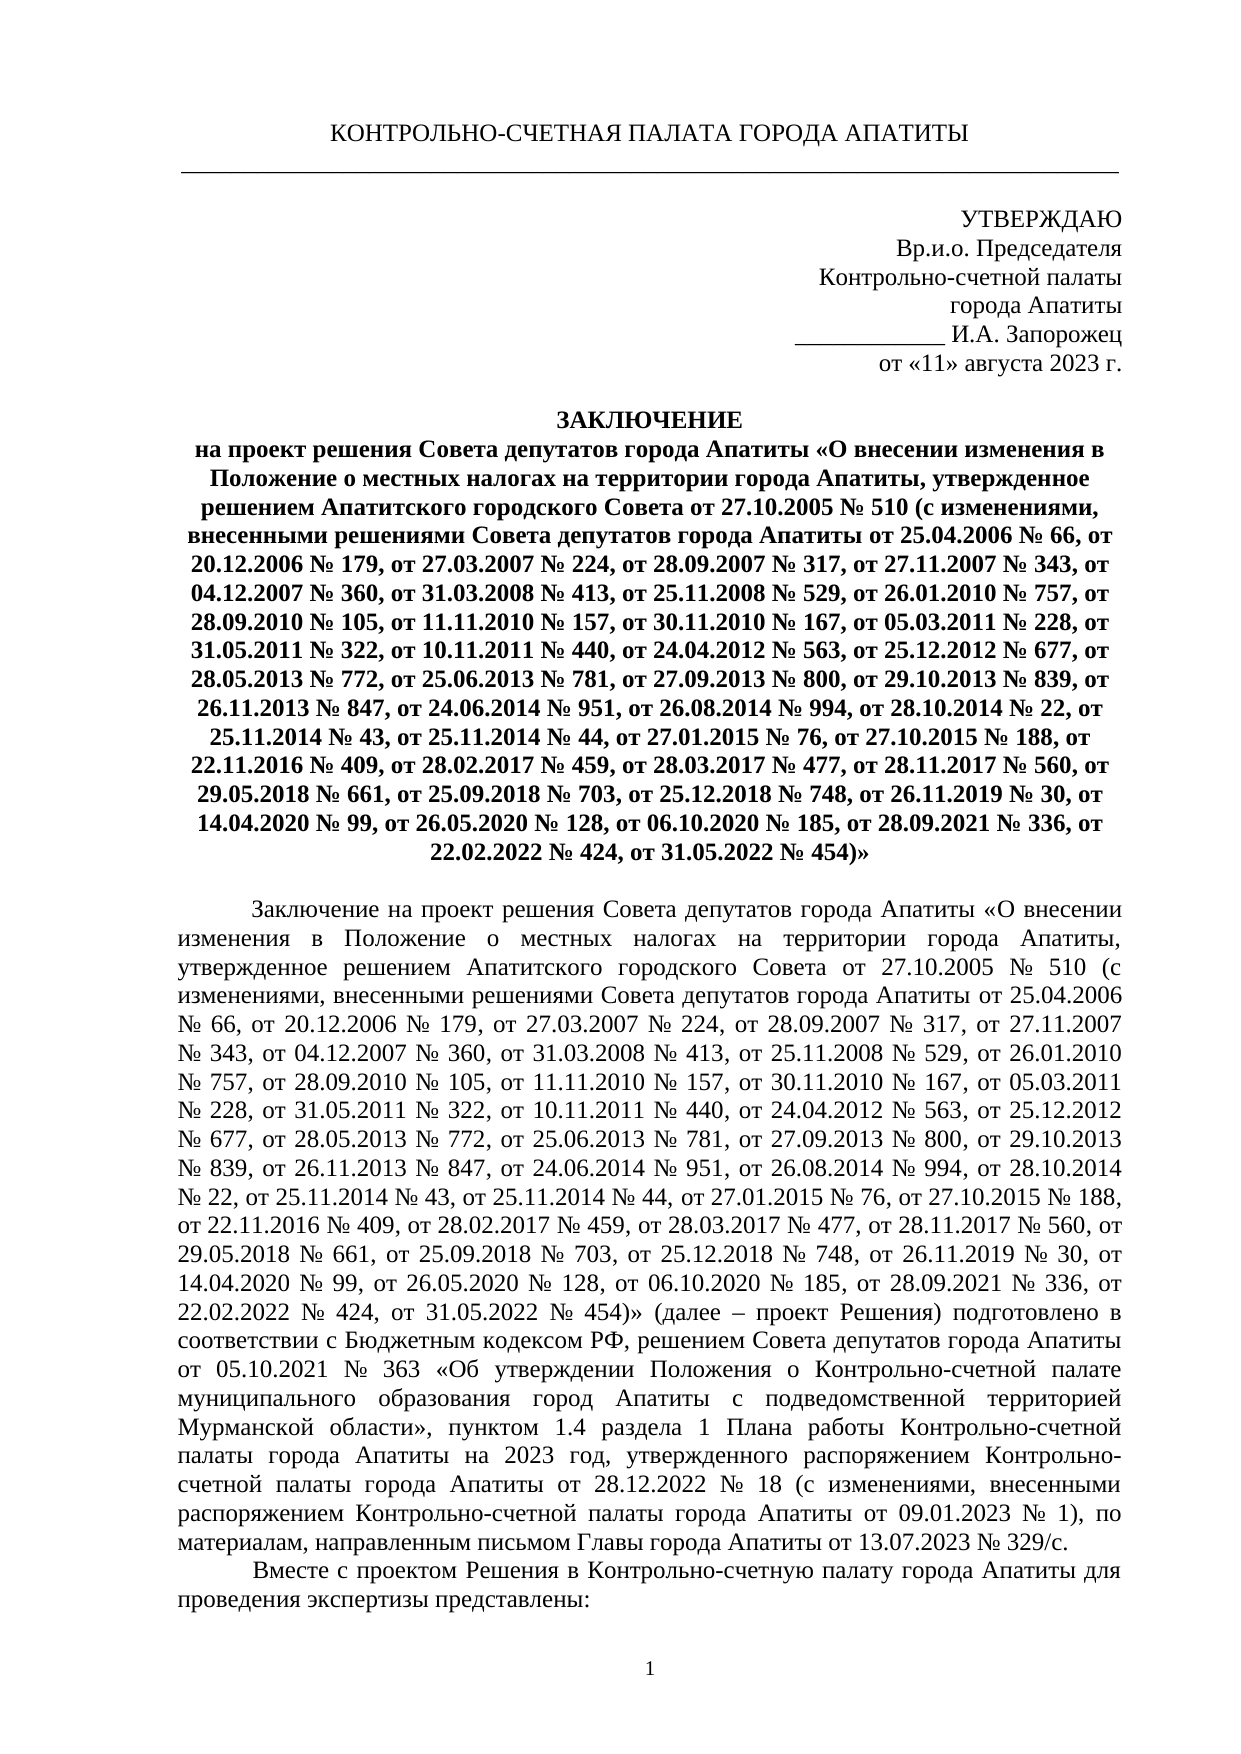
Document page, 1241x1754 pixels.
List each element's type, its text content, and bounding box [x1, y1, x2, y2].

text Заключение на проект решения Совета депутатов города Апатиты «О внесении изменения в Положение о местных налогах на территории города Апатиты, утвержденное решением Апатитского городского Совета от 27.10.2005 № 510 (с изменениями, внесенными решениями Совета депутатов города Апатиты от 25.04.2006 № 66, от 20.12.2006 № 179, от 27.03.2007 № 224, от 28.09.2007 № 317, от 27.11.2007 № 343, от 04.12.2007 № 360, от 31.03.2008 № 413, от 25.11.2008 № 529, от 26.01.2010 № 757, от 28.09.2010 № 105, от 11.11.2010 № 157, от 30.11.2010 № 167, от 05.03.2011 № 228, от 31.05.2011 № 322, от 10.11.2011 № 440, от 24.04.2012 № 563, от 25.12.2012 № 677, от 28.05.2013 № 772, от 25.06.2013 № 781, от 27.09.2013 № 800, от 29.10.2013 № 839, от 26.11.2013 № 847, от 24.06.2014 № 951, от 26.08.2014 № 994, от 28.10.2014 № 22, от 25.11.2014 № 43, от 25.11.2014 № 44, от 27.01.2015 № 76, от 27.10.2015 № 188, от 22.11.2016 № 409, от 28.02.2017 № 459, от 28.03.2017 № 477, от 28.11.2017 № 560, от 29.05.2018 № 661, от 25.09.2018 № 703, от 25.12.2018 № 748, от 26.11.2019 № 30, от 14.04.2020 № 99, от 26.05.2020 № 128, от 06.10.2020 № 185, от 28.09.2021 № 336, от 22.02.2022 № 424, от 31.05.2022 № 454)» (далее – проект Решения) подготовлено в соответствии с Бюджетным кодексом РФ, решением Совета депутатов города Апатиты от 05.10.2021 № 363 «Об утверждении Положения о Контрольно-счетной палате муниципального образования город Апатиты с подведомственной территорией Мурманской области», пунктом 1.4 раздела 1 Плана работы Контрольно-счетной палаты города Апатиты на 2023 год, утвержденного распоряжением Контрольно-счетной палаты города Апатиты от 28.12.2022 № 18 (с изменениями, внесенными распоряжением Контрольно-счетной палаты города Апатиты от 09.01.2023 № 1), по материалам, направленным письмом Главы города Апатиты от 13.07.2023 № 329/с. [177, 894, 1122, 1556]
text КОНТРОЛЬНО-СЧЕТНАЯ ПАЛАТА ГОРОДА АПАТИТЫ [177, 118, 1122, 147]
text Контрольно-счетной палаты [177, 262, 1122, 291]
text города Апатиты [177, 291, 1122, 319]
text УТВЕРЖДАЮ [177, 204, 1122, 233]
text от «11» августа 2023 г. [177, 348, 1122, 377]
text Вместе с проектом Решения в Контрольно-счетную палату города Апатиты для проведения экспертизы представлены: [177, 1556, 1122, 1613]
text ___________________________________________________________________________ [177, 147, 1122, 176]
text ____________ И.А. Запорожец [177, 319, 1122, 348]
text Вр.и.о. Председателя [177, 233, 1122, 262]
text на проект решения Совета депутатов города Апатиты «О внесении изменения в Положение о местных налогах на территории города Апатиты, утвержденное решением Апатитского городского Совета от 27.10.2005 № 510 (с изменениями, внесенными решениями Совета депутатов города Апатиты от 25.04.2006 № 66, от 20.12.2006 № 179, от 27.03.2007 № 224, от 28.09.2007 № 317, от 27.11.2007 № 343, от 04.12.2007 № 360, от 31.03.2008 № 413, от 25.11.2008 № 529, от 26.01.2010 № 757, от 28.09.2010 № 105, от 11.11.2010 № 157, от 30.11.2010 № 167, от 05.03.2011 № 228, от 31.05.2011 № 322, от 10.11.2011 № 440, от 24.04.2012 № 563, от 25.12.2012 № 677, от 28.05.2013 № 772, от 25.06.2013 № 781, от 27.09.2013 № 800, от 29.10.2013 № 839, от 26.11.2013 № 847, от 24.06.2014 № 951, от 26.08.2014 № 994, от 28.10.2014 № 22, от 25.11.2014 № 43, от 25.11.2014 № 44, от 27.01.2015 № 76, от 27.10.2015 № 188, от 22.11.2016 № 409, от 28.02.2017 № 459, от 28.03.2017 № 477, от 28.11.2017 № 560, от 29.05.2018 № 661, от 25.09.2018 № 703, от 25.12.2018 № 748, от 26.11.2019 № 30, от 14.04.2020 № 99, от 26.05.2020 № 128, от 06.10.2020 № 185, от 28.09.2021 № 336, от 22.02.2022 № 424, от 31.05.2022 № 454)» [177, 434, 1122, 866]
text ЗАКЛЮЧЕНИЕ [177, 406, 1122, 434]
